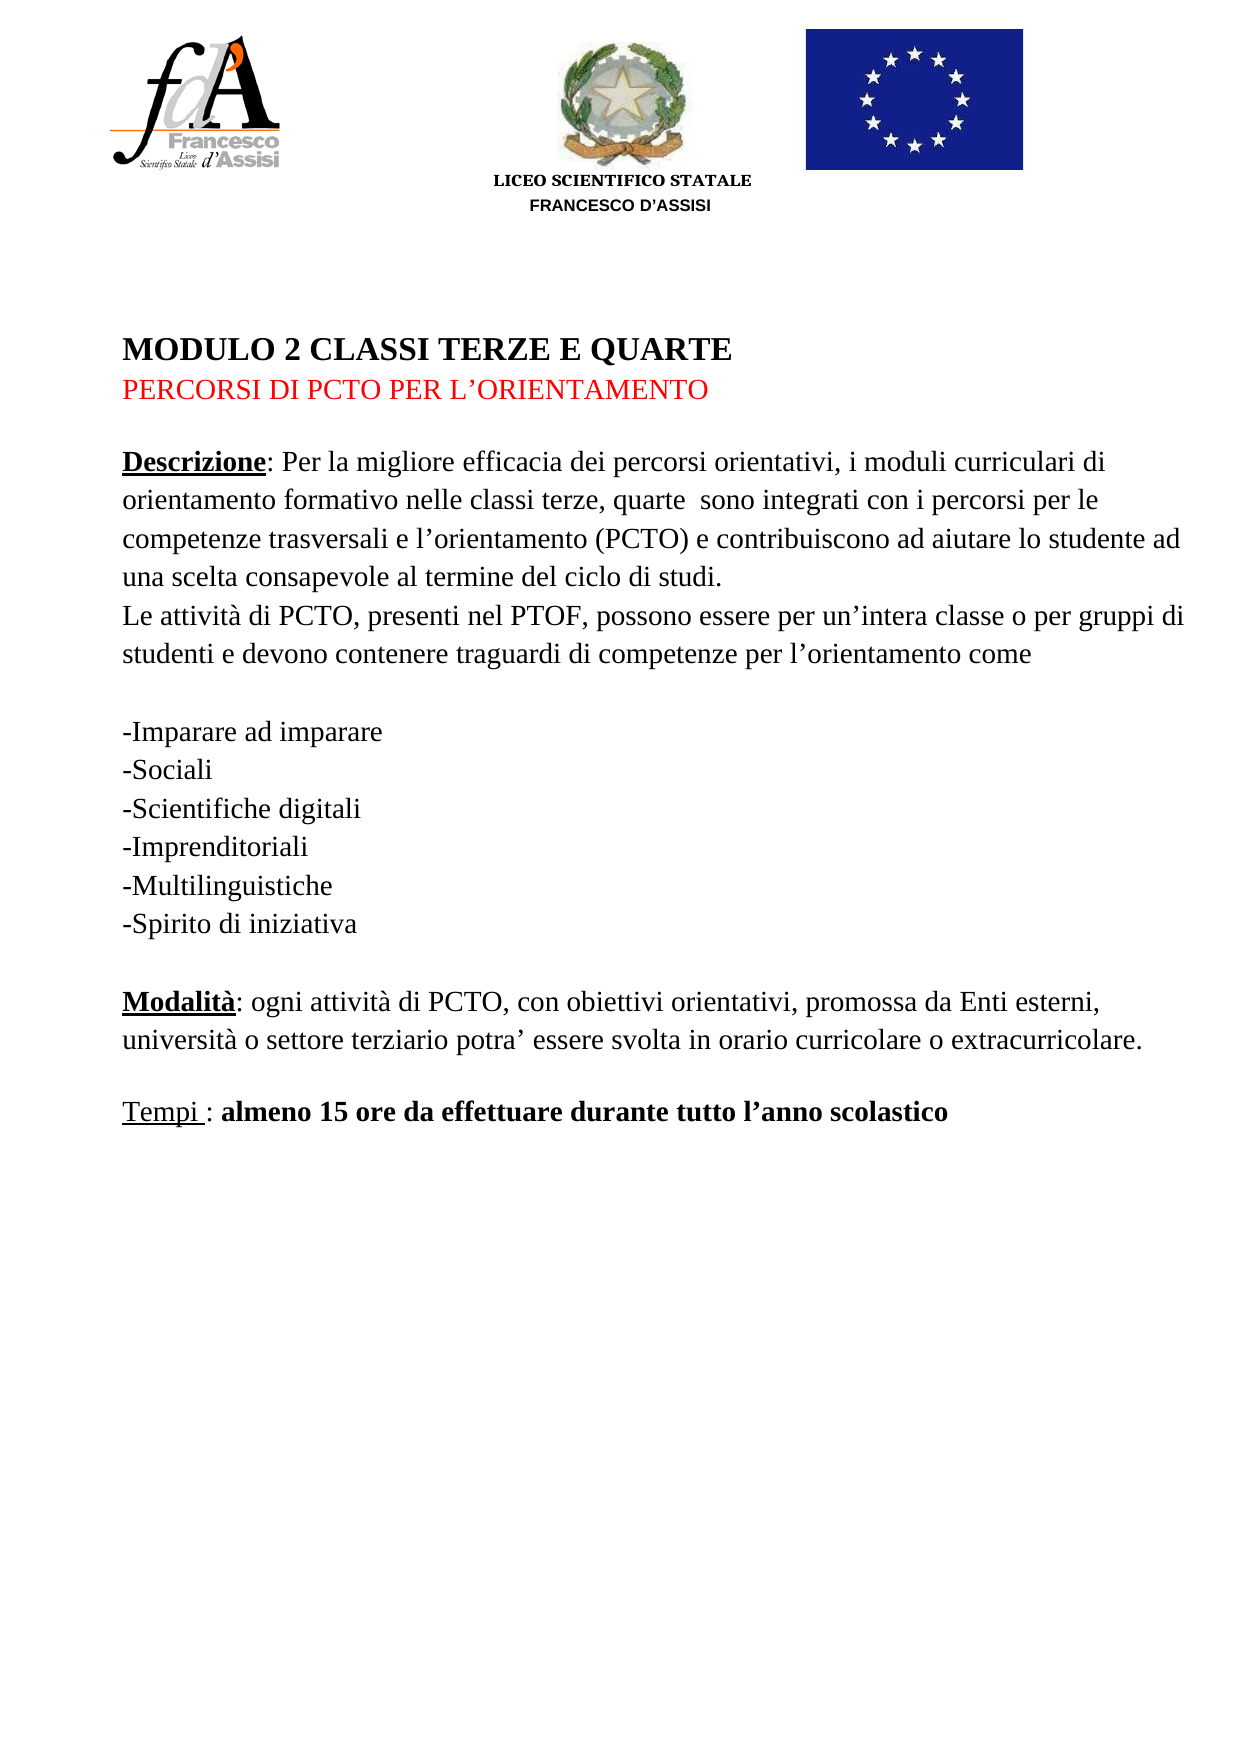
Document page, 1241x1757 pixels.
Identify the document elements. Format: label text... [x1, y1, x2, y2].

text Tempi : almeno 15 ore da effettuare durante tutto l’anno scolastico [122, 1094, 1196, 1128]
text -Multilinguistiche [122, 868, 1196, 902]
text PERCORSI DI PCTO PER L’ORIENTAMENTO [122, 372, 1196, 406]
text -Imprenditoriali [122, 829, 1196, 863]
text -Sociali [122, 752, 1196, 786]
text -Scientifiche digitali [122, 791, 1196, 824]
text Le attività di PCTO, presenti nel PTOF, possono essere per un’intera classe o per gruppi di studenti e devono contenere traguardi di competenze per l’orientamento come [122, 598, 1196, 670]
text competenze trasversali e l’orientamento (PCTO) e contribuiscono ad aiutare lo studente ad una scelta consapevole al termine del ciclo di studi. [122, 521, 1183, 593]
picture [110, 35, 280, 170]
picture [557, 42, 693, 170]
text LICEO SCIENTIFICO STATALE [411, 171, 829, 190]
title MODULO 2 CLASSI TERZE E QUARTE [122, 329, 1196, 367]
text Descrizione: Per la migliore efficacia dei percorsi orientativi, i moduli curriculari di orientamento formativo nelle classi terze, quarte sono integrati con i percorsi per le [122, 444, 1196, 516]
text -Spirito di iniziativa [122, 907, 1196, 940]
text -Imparare ad imparare [122, 714, 1196, 747]
text FRANCESCO D’ASSISI [296, 196, 944, 215]
picture [805, 29, 1024, 170]
text Modalità: ogni attività di PCTO, con obiettivi orientativi, promossa da Enti esterni, università o settore terziario potra’ essere svolta in orario curricolare o extracurricolare. [122, 984, 1196, 1056]
